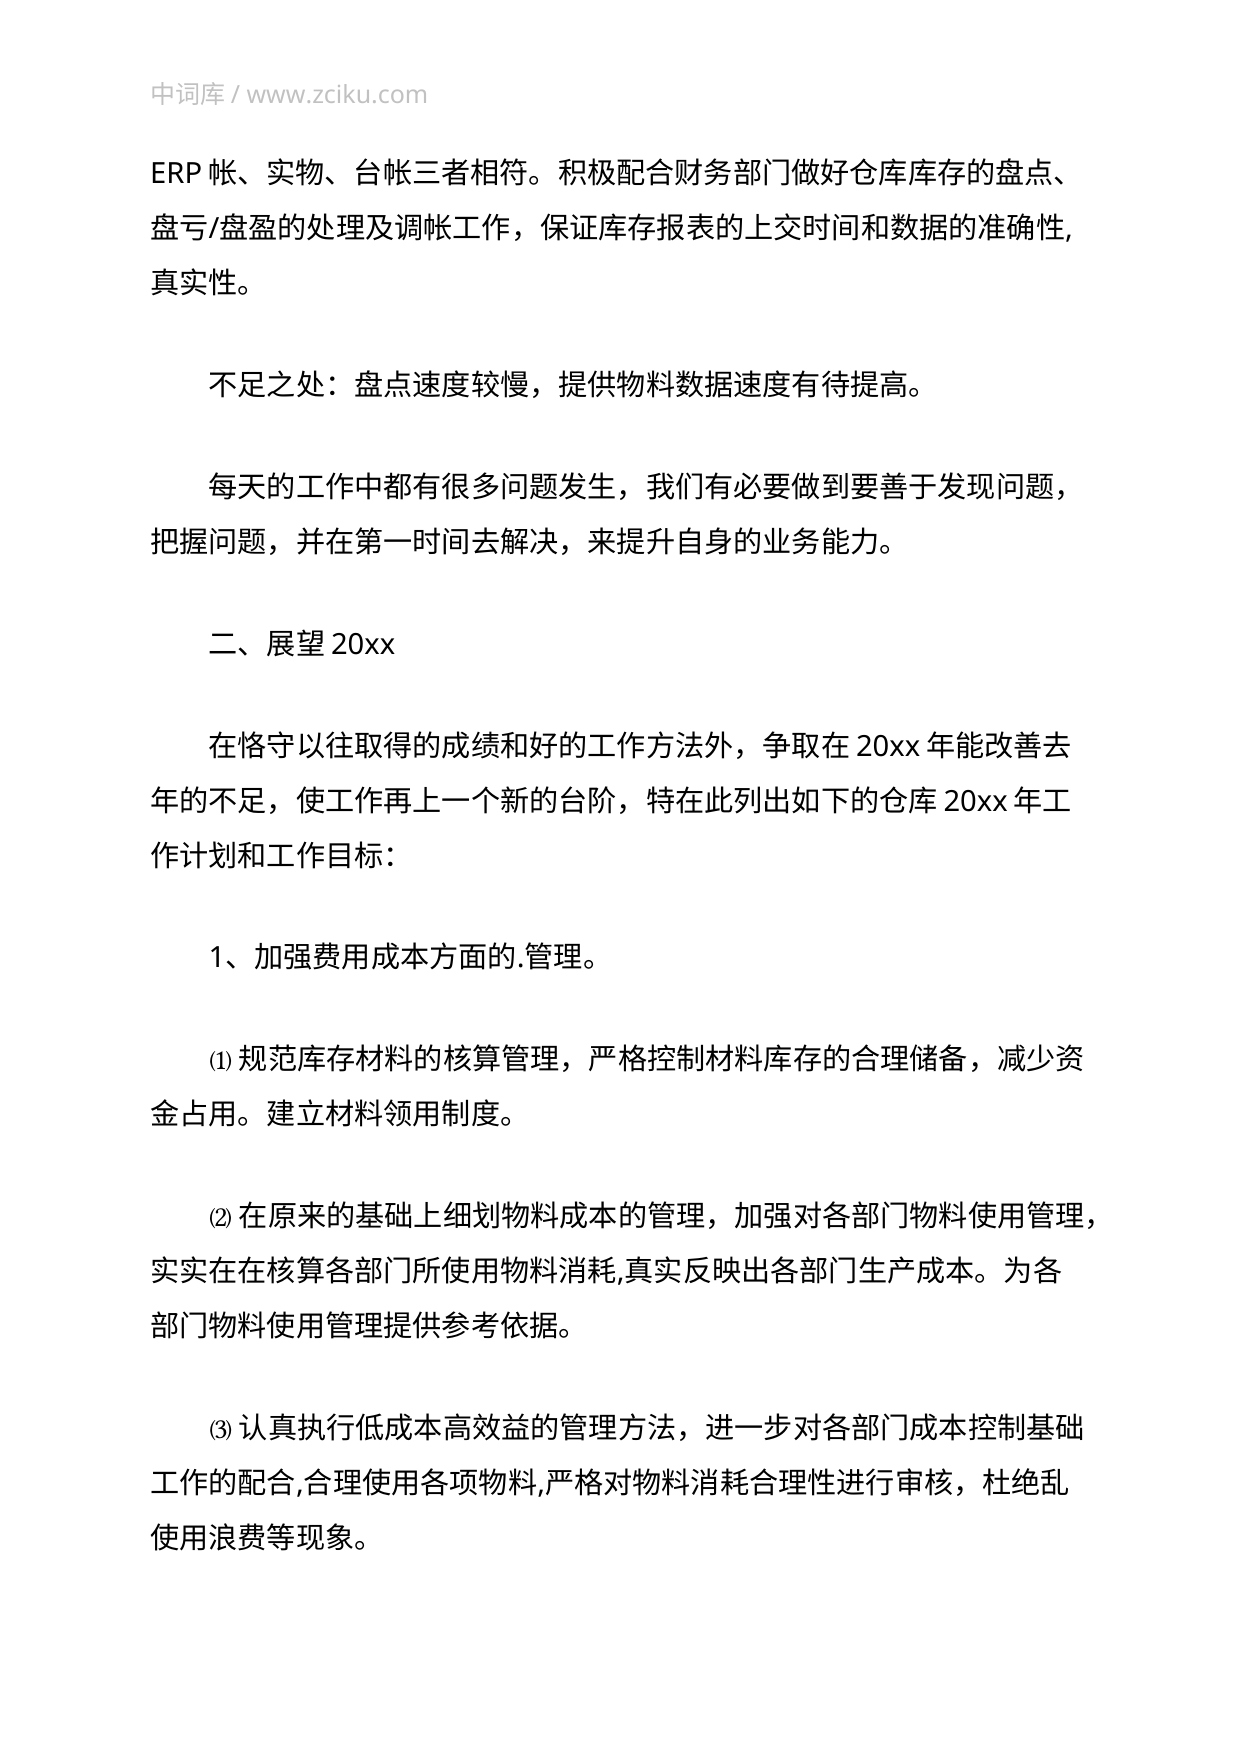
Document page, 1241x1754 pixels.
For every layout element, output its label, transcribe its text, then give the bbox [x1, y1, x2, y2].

text 每天的工作中都有很多问题发生，我们有必要做到要善于发现问题，把握问题，并在第一时间去解决，来提升自身的业务能力。 [150, 463, 1090, 561]
text ⑵在原来的基础上细划物料成本的管理，加强对各部门物料使用管理，实实在在核算各部门所使用物料消耗,真实反映出各部门生产成本。为各部门物料使用管理提供参考依据。 [150, 1193, 1090, 1345]
text 1、加强费用成本方面的.管理。 [150, 934, 1090, 976]
text 在恪守以往取得的成绩和好的工作方法外，争取在20xx年能改善去年的不足，使工作再上一个新的台阶，特在此列出如下的仓库20xx年工作计划和工作目标： [150, 722, 1090, 874]
text 二、展望20xx [150, 620, 1090, 663]
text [150, 150, 1090, 302]
text ⑶认真执行低成本高效益的管理方法，进一步对各部门成本控制基础工作的配合,合理使用各项物料,严格对物料消耗合理性进行审核，杜绝乱使用浪费等现象。 [150, 1404, 1090, 1557]
text ⑴规范库存材料的核算管理，严格控制材料库存的合理储备，减少资金占用。建立材料领用制度。 [150, 1036, 1090, 1133]
text 不足之处：盘点速度较慢，提供物料数据速度有待提高。 [150, 362, 1090, 404]
